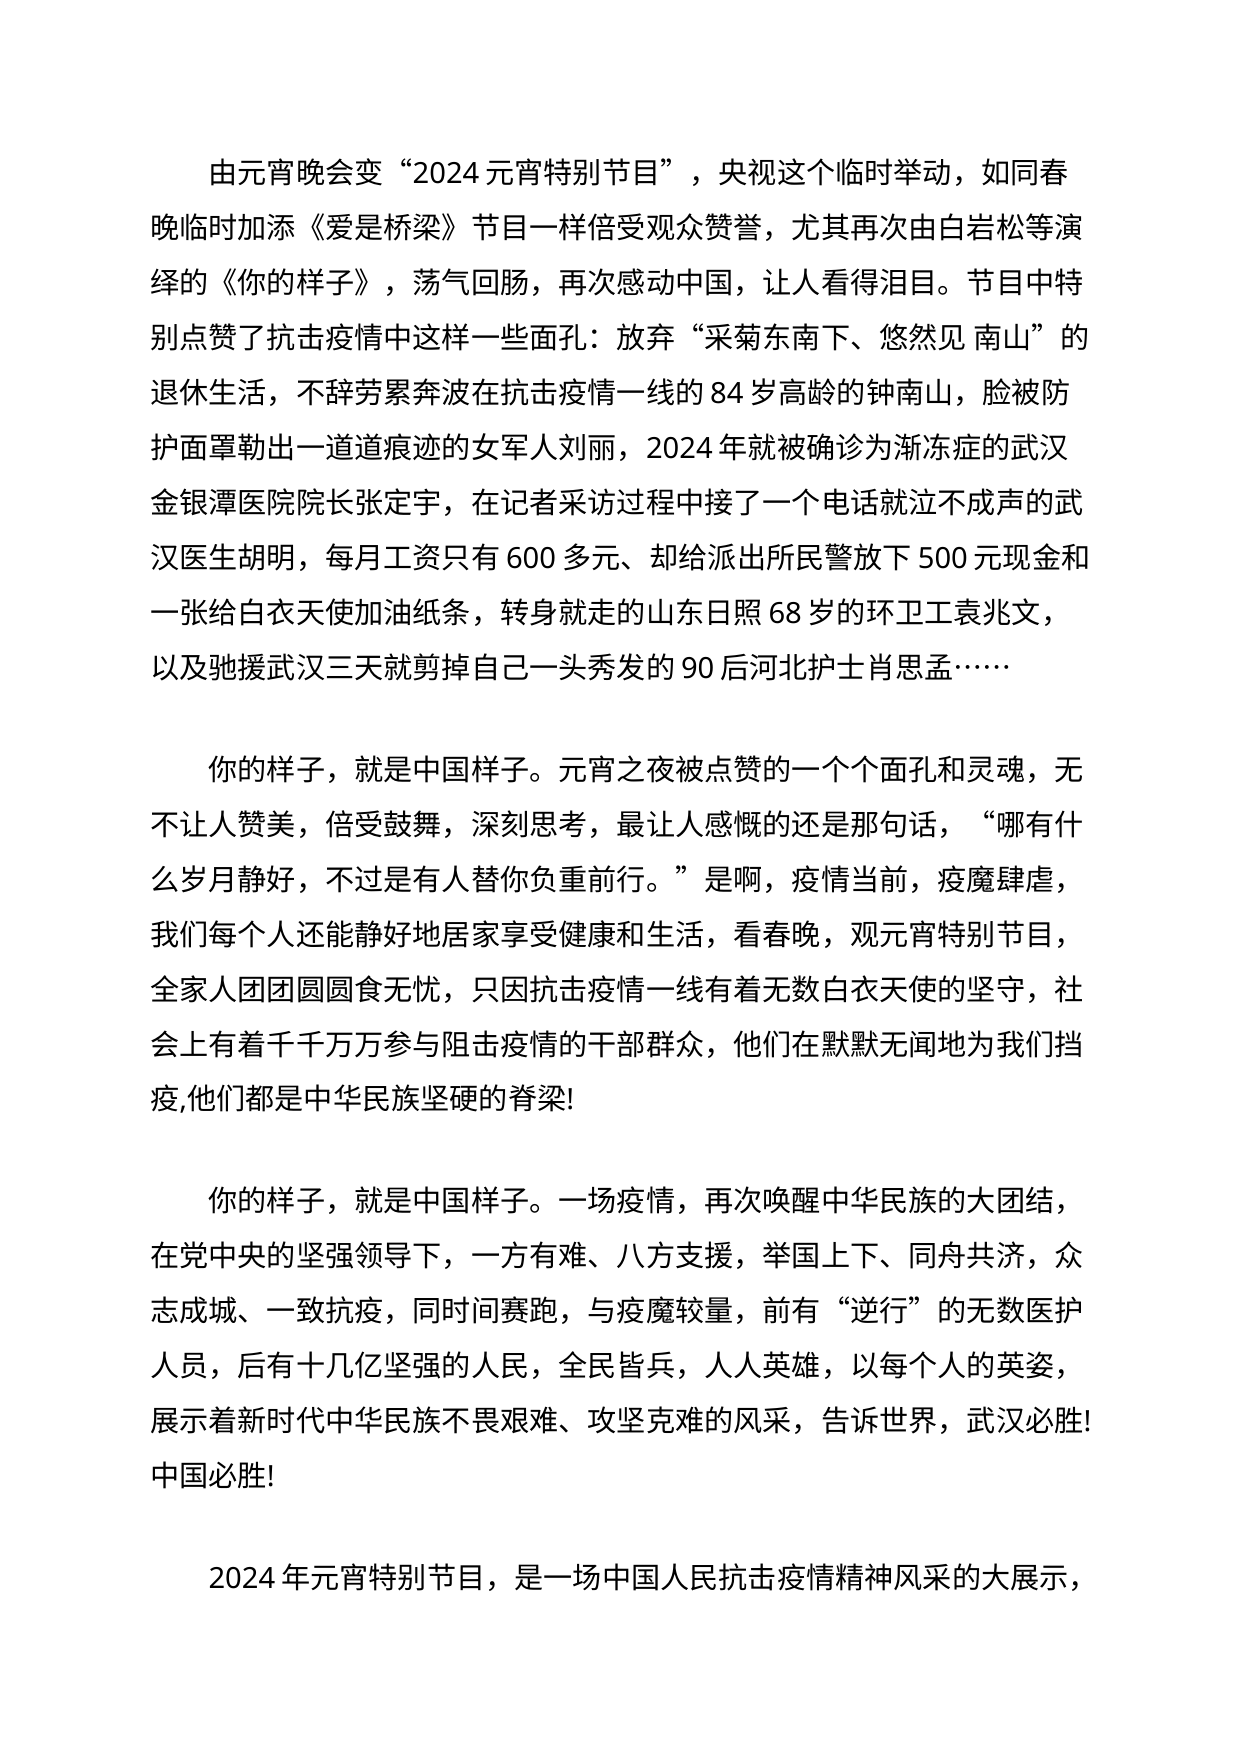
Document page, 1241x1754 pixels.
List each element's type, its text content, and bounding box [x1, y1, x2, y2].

text 你的样子，就是中国样子。一场疫情，再次唤醒中华民族的大团结，在党中央的坚强领导下，一方有难、八方支援，举国上下、同舟共济，众志成城、一致抗疫，同时间赛跑，与疫魔较量，前有“逆行”的无数医护人员，后有十几亿坚强的人民，全民皆兵，人人英雄，以每个人的英姿，展示着新时代中华民族不畏艰难、攻坚克难的风采，告诉世界，武汉必胜!中国必胜! [150, 1178, 1090, 1495]
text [150, 1554, 1090, 1597]
text 你的样子，就是中国样子。元宵之夜被点赞的一个个面孔和灵魂，无不让人赞美，倍受鼓舞，深刻思考，最让人感慨的还是那句话，“哪有什么岁月静好，不过是有人替你负重前行。”是啊，疫情当前，疫魔肆虐，我们每个人还能静好地居家享受健康和生活，看春晚，观元宵特别节目，全家人团团圆圆食无忧，只因抗击疫情一线有着无数白衣天使的坚守，社会上有着千千万万参与阻击疫情的干部群众，他们在默默无闻地为我们挡疫,他们都是中华民族坚硬的脊梁! [150, 747, 1090, 1118]
text 由元宵晚会变“2024元宵特别节目”，央视这个临时举动，如同春晚临时加添《爱是桥梁》节目一样倍受观众赞誉，尤其再次由白岩松等演绎的《你的样子》，荡气回肠，再次感动中国，让人看得泪目。节目中特别点赞了抗击疫情中这样一些面孔：放弃“采菊东南下、悠然见 南山”的退休生活，不辞劳累奔波在抗击疫情一线的84岁高龄的钟南山，脸被防护面罩勒出一道道痕迹的女军人刘丽，2024年就被确诊为渐冻症的武汉金银潭医院院长张定宇，在记者采访过程中接了一个电话就泣不成声的武汉医生胡明，每月工资只有600多元、却给派出所民警放下500元现金和一张给白衣天使加油纸条，转身就走的山东日照68岁的环卫工袁兆文，以及驰援武汉三天就剪掉自己一头秀发的90后河北护士肖思孟…… [150, 150, 1090, 687]
